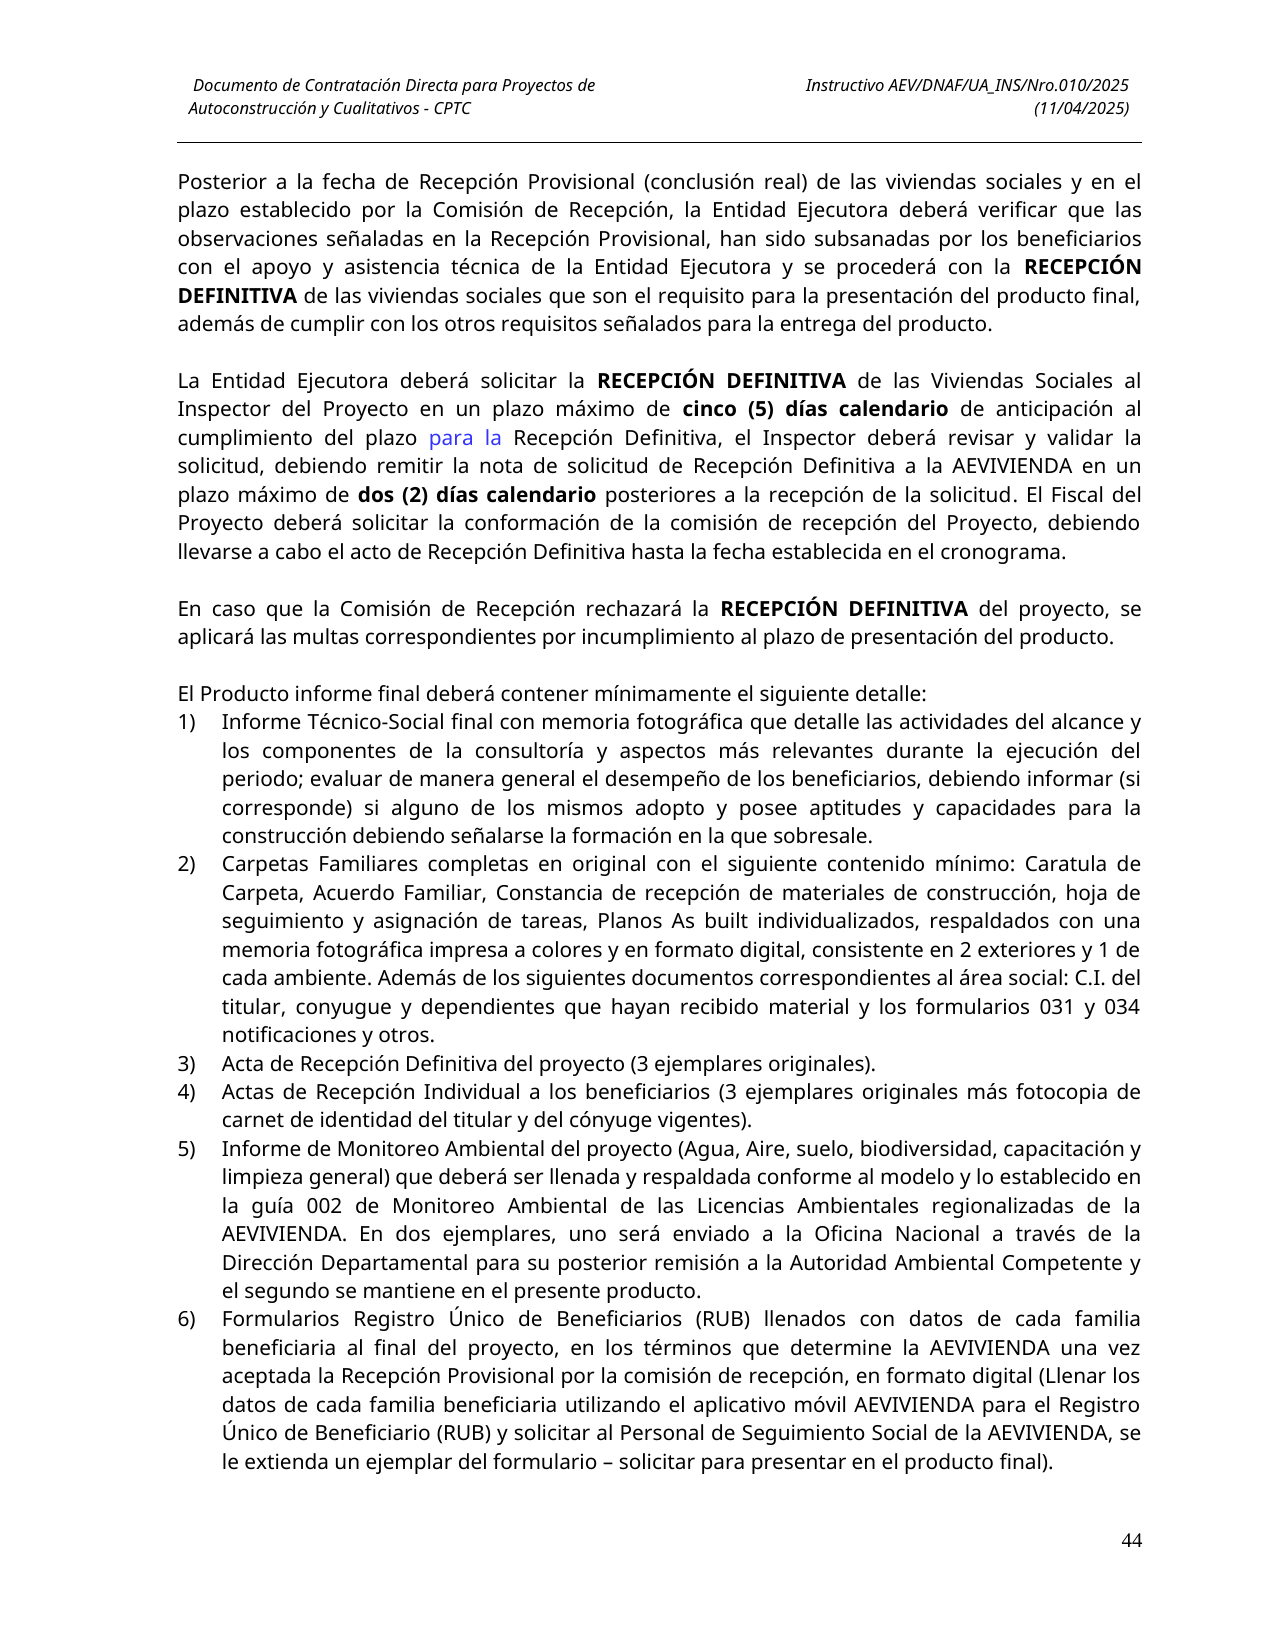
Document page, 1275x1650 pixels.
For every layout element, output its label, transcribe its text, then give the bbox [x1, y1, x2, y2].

list Informe Técnico-Social final con memoria fotográfica que detalle las actividades del alcance y los componentes de la consultoría y aspectos más relevantes durante la ejecución del periodo; evaluar de manera general el desempeño de los beneficiarios, debiendo informar (si corresponde) si alguno de los mismos adopto y posee aptitudes y capacidades para la construcción debiendo señalarse la formación en la que sobresale. [177, 707, 1142, 849]
text En caso que la Comisión de Recepción rechazará la RECEPCIÓN DEFINITIVA del proyecto, se aplicará las multas correspondientes por incumplimiento al plazo de presentación del producto. [177, 594, 1142, 651]
list Informe de Monitoreo Ambiental del proyecto (Agua, Aire, suelo, biodiversidad, capacitación y limpieza general) que deberá ser llenada y respaldada conforme al modelo y lo establecido en la guía 002 de Monitoreo Ambiental de las Licencias Ambientales regionalizadas de la AEVIVIENDA. En dos ejemplares, uno será enviado a la Oficina Nacional a través de la Dirección Departamental para su posterior remisión a la Autoridad Ambiental Competente y el segundo se mantiene en el presente producto. [177, 1134, 1142, 1304]
text Posterior a la fecha de Recepción Provisional (conclusión real) de las viviendas sociales y en el plazo establecido por la Comisión de Recepción, la Entidad Ejecutora deberá verificar que las observaciones señaladas en la Recepción Provisional, han sido subsanadas por los beneficiarios con el apoyo y asistencia técnica de la Entidad Ejecutora y se procederá con la RECEPCIÓN DEFINITIVA de las viviendas sociales que son el requisito para la presentación del producto final, además de cumplir con los otros requisitos señalados para la entrega del producto. [177, 167, 1142, 338]
list Formularios Registro Único de Beneficiarios (RUB) llenados con datos de cada familia beneficiaria al final del proyecto, en los términos que determine la AEVIVIENDA una vez aceptada la Recepción Provisional por la comisión de recepción, en formato digital (Llenar los datos de cada familia beneficiaria utilizando el aplicativo móvil AEVIVIENDA para el Registro Único de Beneficiario (RUB) y solicitar al Personal de Seguimiento Social de la AEVIVIENDA, se le extienda un ejemplar del formulario – solicitar para presentar en el producto final). [177, 1304, 1142, 1475]
text La Entidad Ejecutora deberá solicitar la RECEPCIÓN DEFINITIVA de las Viviendas Sociales al Inspector del Proyecto en un plazo máximo de cinco (5) días calendario de anticipación al cumplimiento del plazo para la Recepción Definitiva, el Inspector deberá revisar y validar la solicitud, debiendo remitir la nota de solicitud de Recepción Definitiva a la AEVIVIENDA en un plazo máximo de dos (2) días calendario posteriores a la recepción de la solicitud. El Fiscal del Proyecto deberá solicitar la conformación de la comisión de recepción del Proyecto, debiendo llevarse a cabo el acto de Recepción Definitiva hasta la fecha establecida en el cronograma. [177, 366, 1142, 565]
list Actas de Recepción Individual a los beneficiarios (3 ejemplares originales más fotocopia de carnet de identidad del titular y del cónyuge vigentes). [177, 1077, 1142, 1134]
list Carpetas Familiares completas en original con el siguiente contenido mínimo: Caratula de Carpeta, Acuerdo Familiar, Constancia de recepción de materiales de construcción, hoja de seguimiento y asignación de tareas, Planos As built individualizados, respaldados con una memoria fotográfica impresa a colores y en formato digital, consistente en 2 exteriores y 1 de cada ambiente. Además de los siguientes documentos correspondientes al área social: C.I. del titular, conyugue y dependientes que hayan recibido material y los formularios 031 y 034 notificaciones y otros. [177, 849, 1142, 1049]
text El Producto informe final deberá contener mínimamente el siguiente detalle: [177, 679, 1142, 707]
list Acta de Recepción Definitiva del proyecto (3 ejemplares originales). [177, 1049, 1142, 1077]
